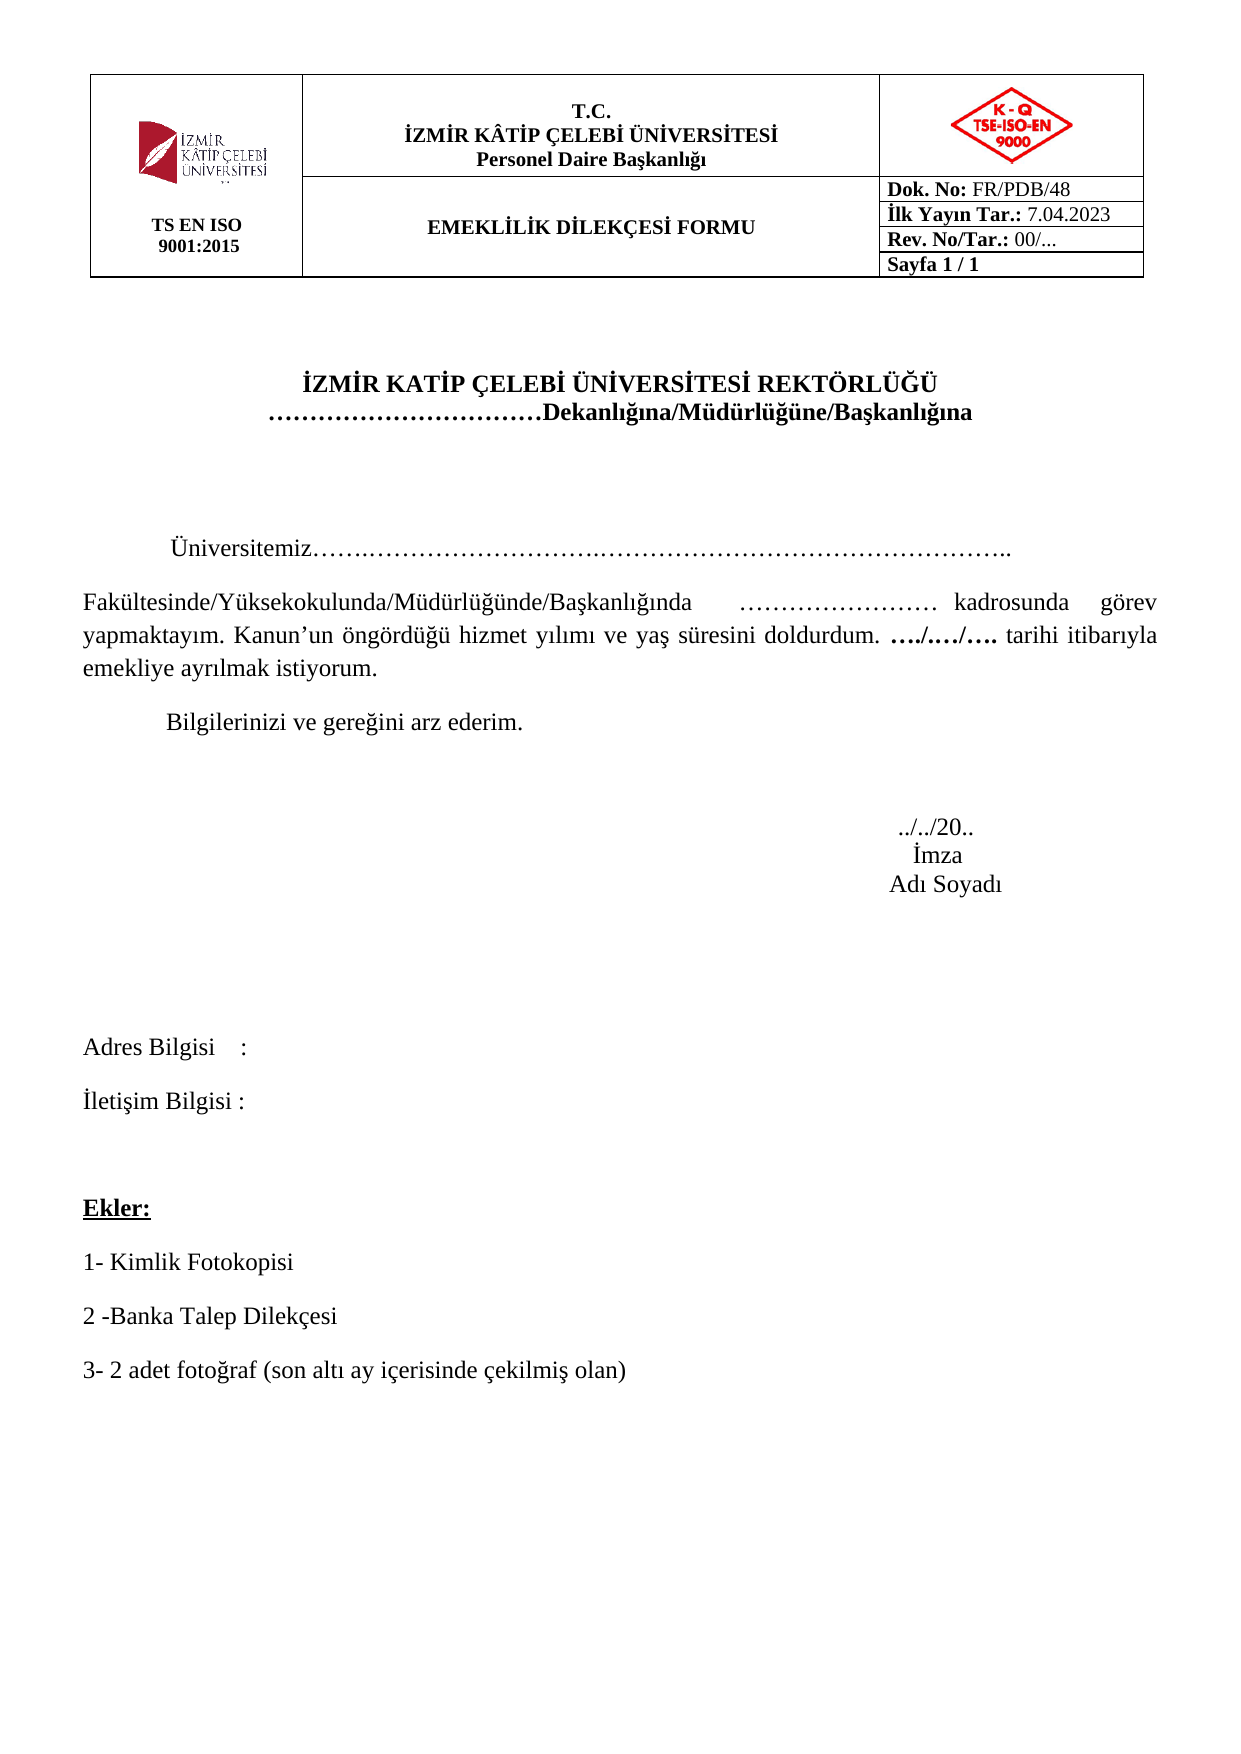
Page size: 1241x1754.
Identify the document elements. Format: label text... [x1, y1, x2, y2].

text Bilgilerinizi ve gereğini arz ederim. [134, 707, 1157, 736]
text 3- 2 adet fotoğraf (son altı ay içerisinde çekilmiş olan) [83, 1355, 1157, 1384]
text 2 -Banka Talep Dilekçesi [83, 1301, 1157, 1330]
text 1- Kimlik Fotokopisi [83, 1247, 1157, 1276]
text ../../20.. [83, 812, 1157, 840]
text Adres Bilgisi : [83, 1032, 1157, 1061]
text Adı Soyadı [83, 869, 1157, 898]
picture [950, 87, 1073, 164]
text Ekler: [83, 1193, 1157, 1222]
picture [126, 111, 283, 199]
text İmza [83, 840, 1157, 869]
text ……………………………Dekanlığına/Müdürlüğüne/Başkanlığına [83, 397, 1157, 426]
text Üniversitemiz…….……………………….………………………………………….. [83, 533, 1157, 562]
text Fakültesinde/Yüksekokulunda/Müdürlüğünde/Başkanlığında …………………… kadrosunda görev yapmaktayım. Kanun’un öngördüğü hizmet yılımı ve yaş süresini doldurdum. …./.…/…. tarihi itibarıyla emekliye ayrılmak istiyorum. [83, 587, 1157, 682]
text İletişim Bilgisi : [83, 1086, 1157, 1114]
text İZMİR KATİP ÇELEBİ ÜNİVERSİTESİ REKTÖRLÜĞÜ [83, 369, 1157, 397]
